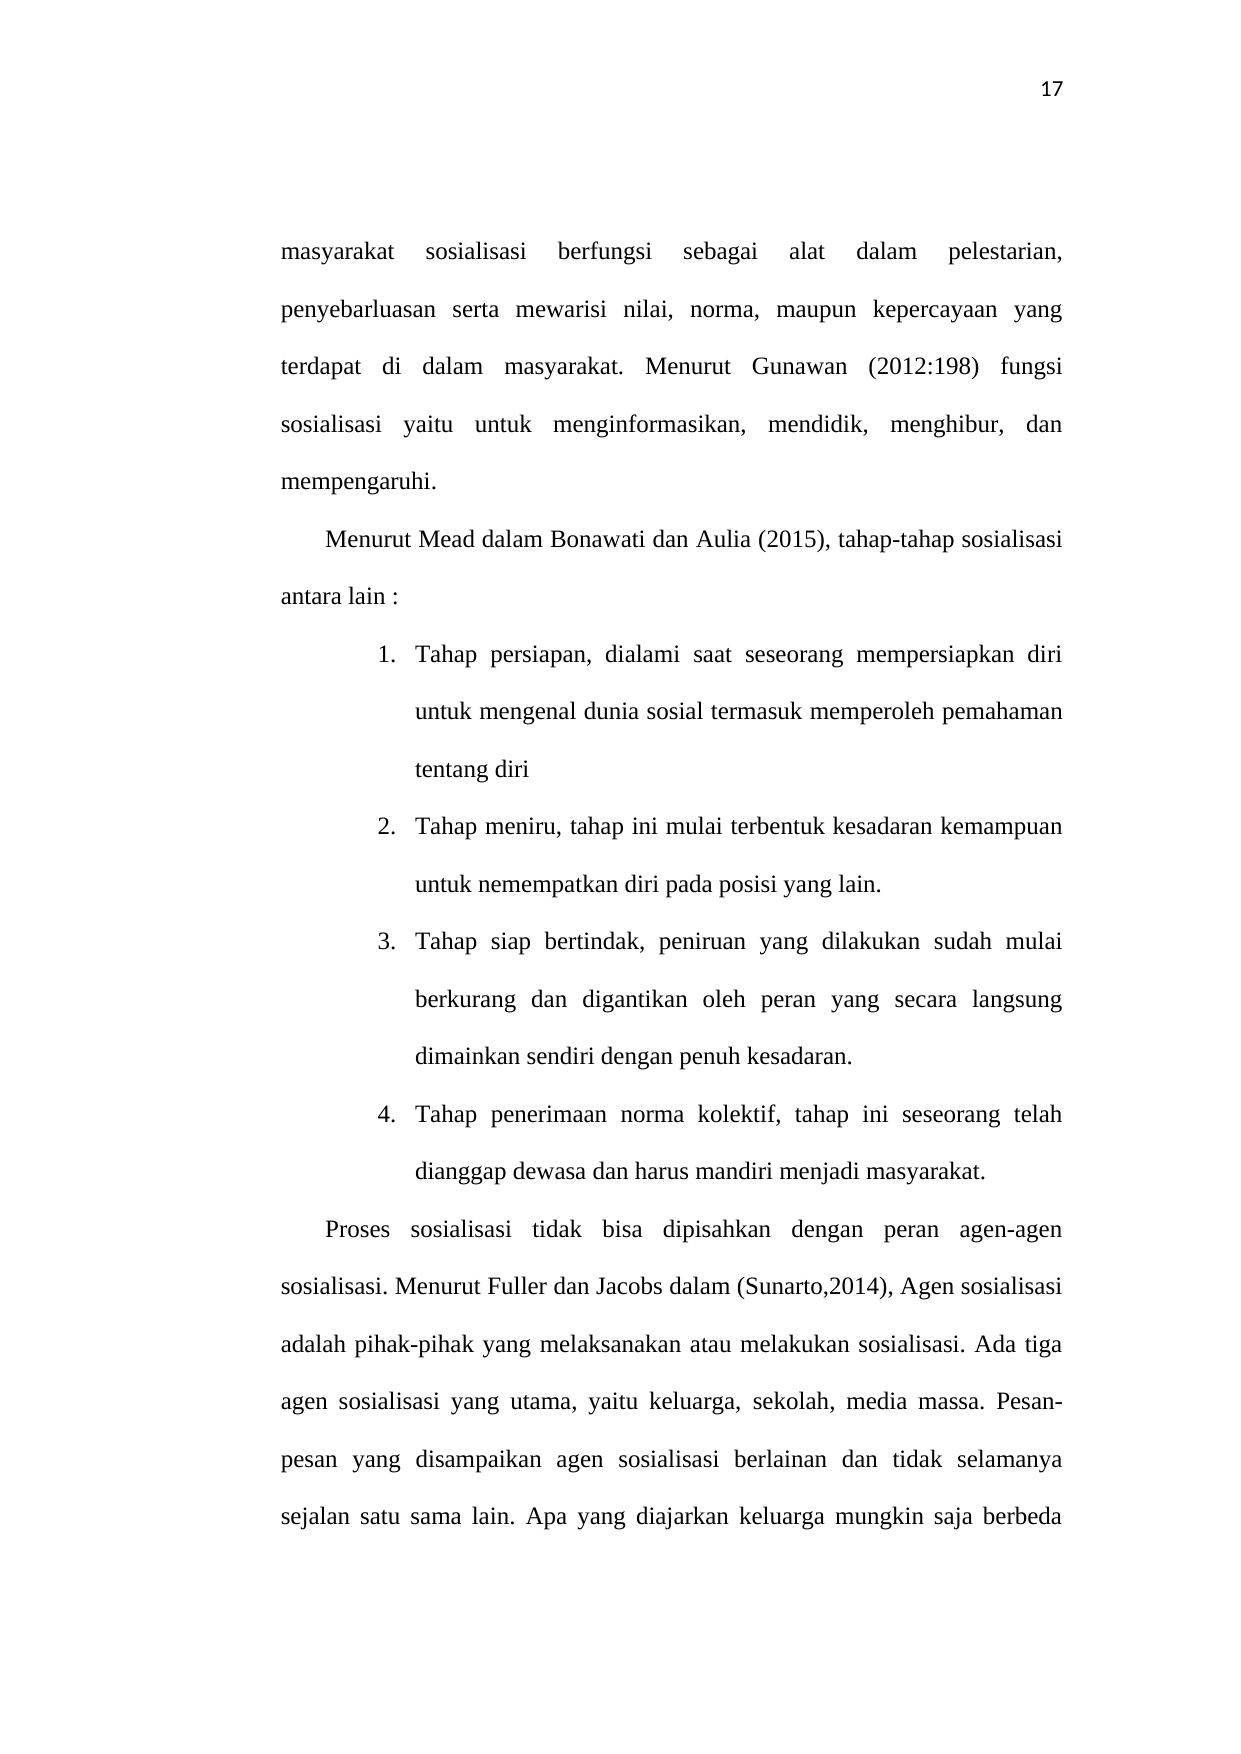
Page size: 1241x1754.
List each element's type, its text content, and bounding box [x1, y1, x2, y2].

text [281, 236, 1063, 495]
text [281, 1214, 1063, 1530]
list Tahap persiapan, dialami saat seseorang mempersiapkan diri untuk mengenal dunia sosial termasuk memperoleh pemahaman tentang diri [377, 639, 1063, 782]
list Tahap meniru, tahap ini mulai terbentuk kesadaran kemampuan untuk nemempatkan diri pada posisi yang lain. [377, 811, 1063, 897]
text Menurut Mead dalam Bonawati dan Aulia (2015), tahap-tahap sosialisasi antara lain : [281, 524, 1063, 610]
list Tahap siap bertindak, peniruan yang dilakukan sudah mulai berkurang dan digantikan oleh peran yang secara langsung dimainkan sendiri dengan penuh kesadaran. [377, 926, 1063, 1070]
list Tahap penerimaan norma kolektif, tahap ini seseorang telah dianggap dewasa dan harus mandiri menjadi masyarakat. [377, 1099, 1063, 1185]
